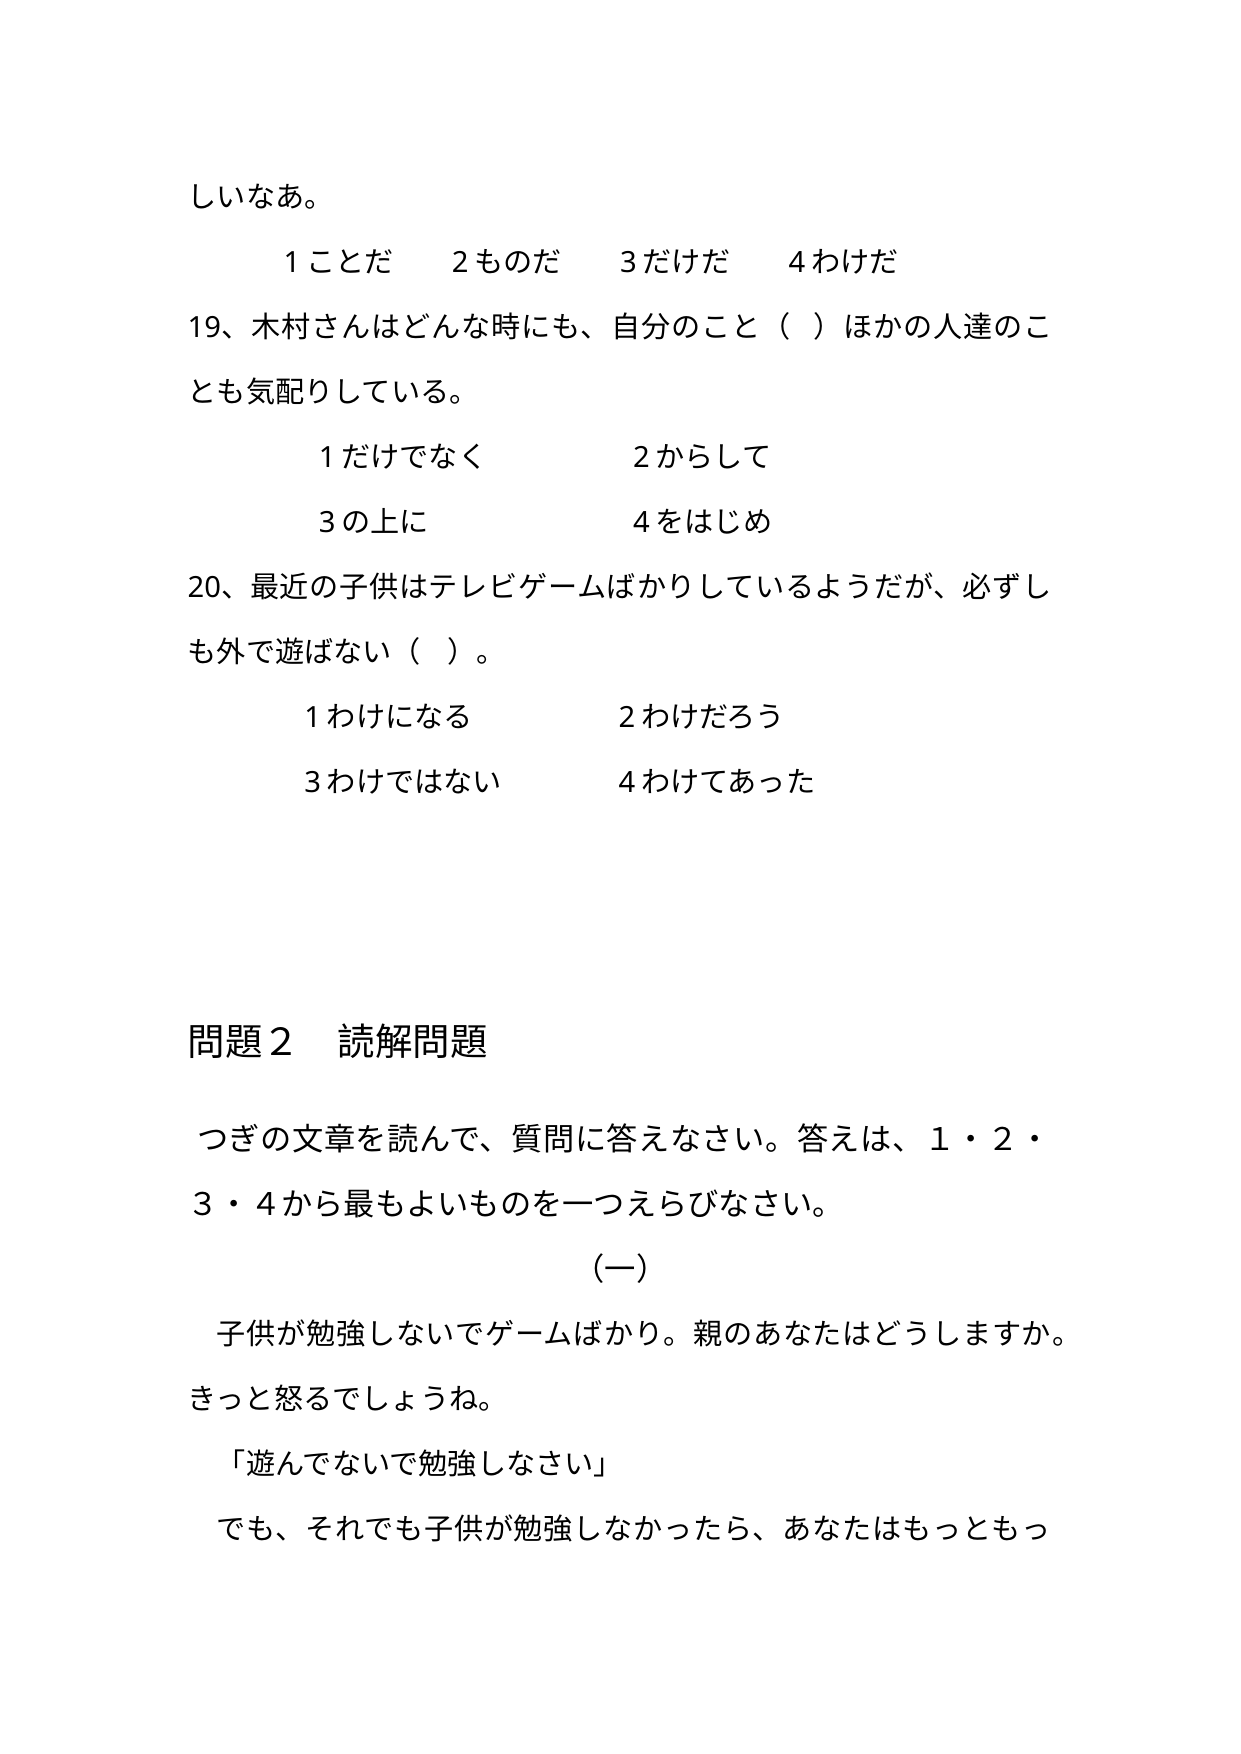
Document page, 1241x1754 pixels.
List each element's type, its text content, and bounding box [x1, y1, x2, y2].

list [187, 162, 1053, 227]
text つぎの文章を読んで、質問に答えなさい。答えは、１・２・３・４から最もよいものを一つえらびなさい。 [187, 1104, 1053, 1234]
list 1だけでなく 2からして [231, 422, 1053, 487]
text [187, 1494, 1053, 1559]
text （一） [187, 1234, 1053, 1299]
text 問題２ 読解問題 [187, 1007, 1053, 1072]
text 「遊んでないで勉強しなさい」 [187, 1429, 1053, 1494]
list 1ことだ 2ものだ 3だけだ 4わけだ [225, 227, 1053, 292]
list 最近の子供はテレビゲームばかりしているようだが、必ずしも外で遊ばない（ ）。 [187, 552, 1053, 682]
list 3の上に 4をはじめ [231, 487, 1053, 552]
text 3わけではない 4わけてあった [187, 747, 1053, 812]
text 子供が勉強しないでゲームばかり。親のあなたはどうしますか。きっと怒るでしょうね。 [187, 1299, 1053, 1429]
list 19、木村さんはどんな時にも、自分のこと（ ）ほかの人達のことも気配りしている。 [187, 292, 1053, 422]
text 1わけになる 2わけだろう [187, 682, 1053, 747]
